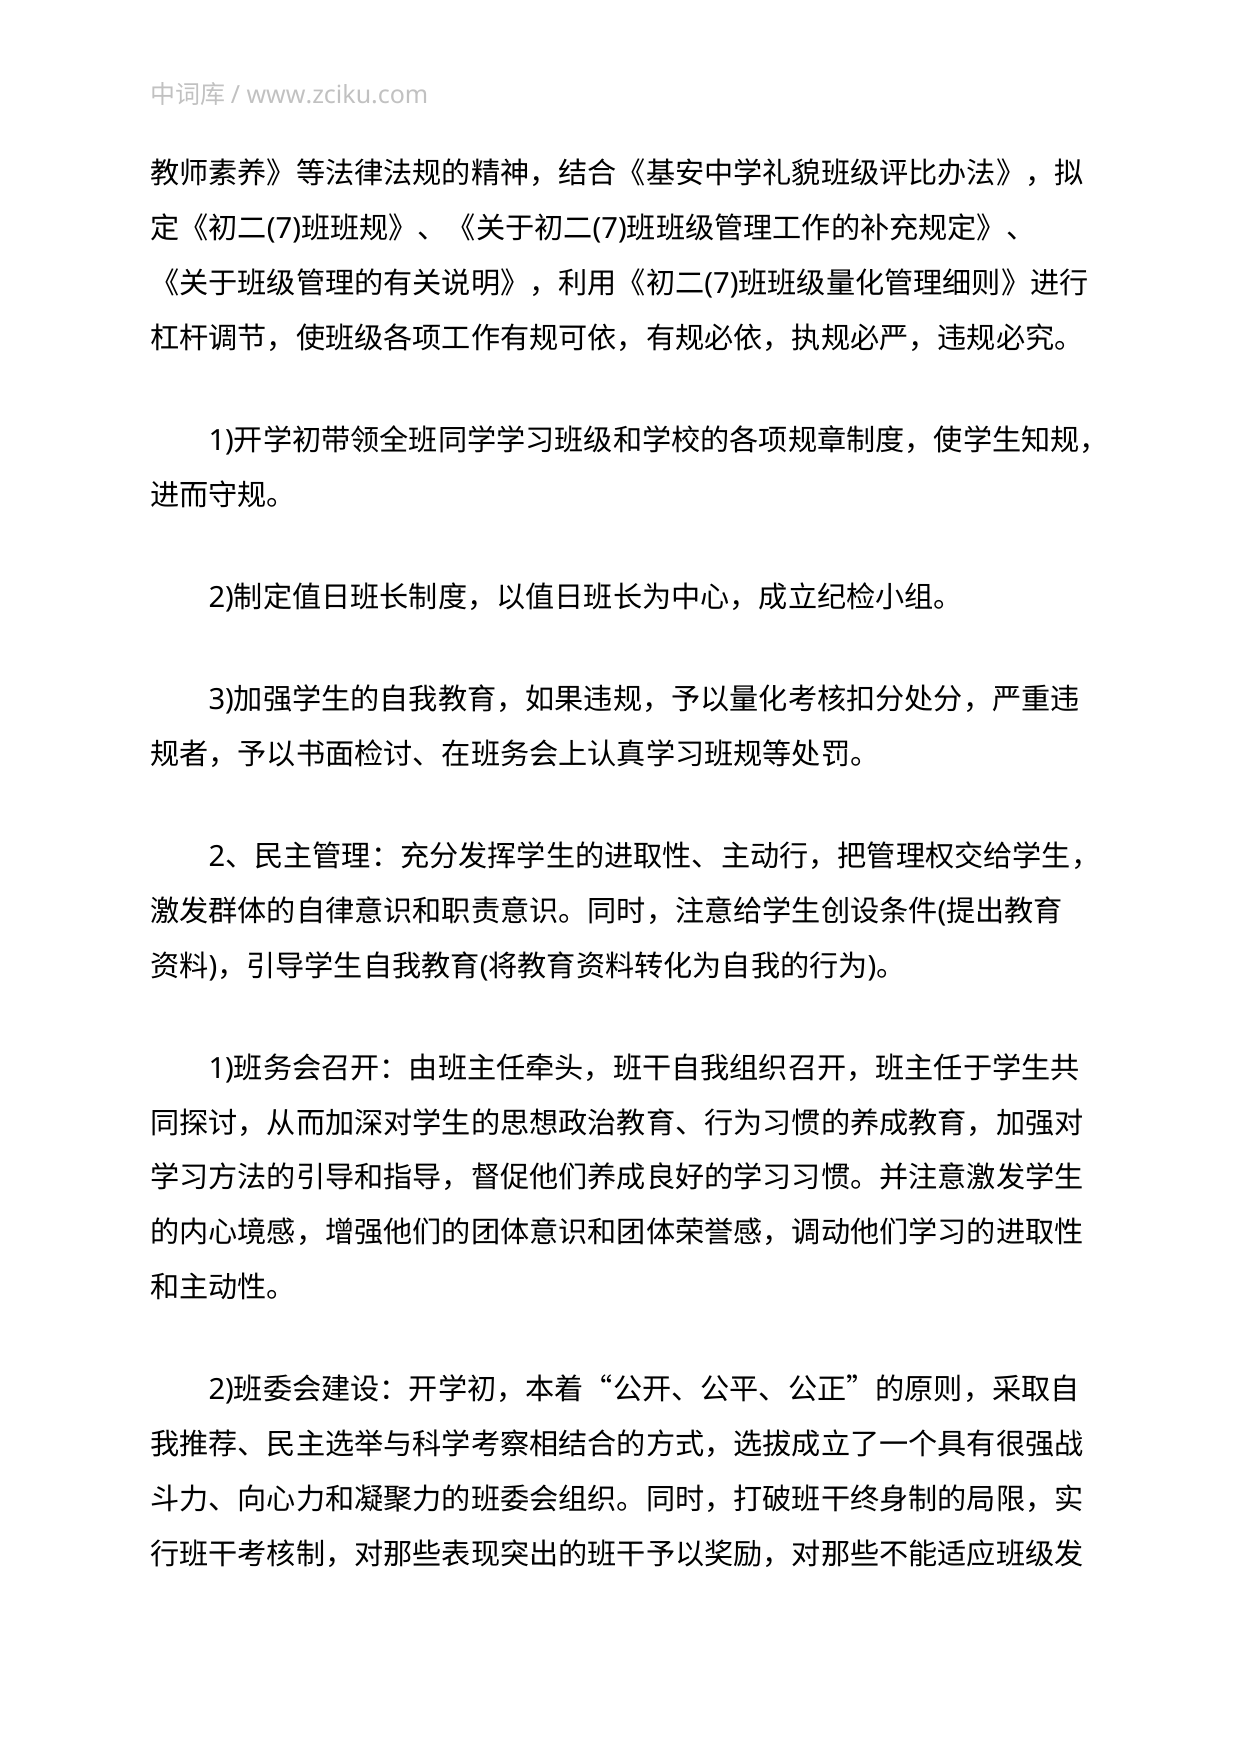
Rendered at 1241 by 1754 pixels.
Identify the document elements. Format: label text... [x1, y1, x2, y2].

text 1)开学初带领全班同学学习班级和学校的各项规章制度，使学生知规，进而守规。 [150, 417, 1090, 514]
text 2、民主管理：充分发挥学生的进取性、主动行，把管理权交给学生，激发群体的自律意识和职责意识。同时，注意给学生创设条件(提出教育资料)，引导学生自我教育(将教育资料转化为自我的行为)。 [150, 832, 1090, 984]
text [150, 1366, 1090, 1573]
text 2)制定值日班长制度，以值日班长为中心，成立纪检小组。 [150, 573, 1090, 616]
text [150, 150, 1090, 357]
text 3)加强学生的自我教育，如果违规，予以量化考核扣分处分，严重违规者，予以书面检讨、在班务会上认真学习班规等处罚。 [150, 675, 1090, 773]
text 1)班务会召开：由班主任牵头，班干自我组织召开，班主任于学生共同探讨，从而加深对学生的思想政治教育、行为习惯的养成教育，加强对学习方法的引导和指导，督促他们养成良好的学习习惯。并注意激发学生的内心境感，增强他们的团体意识和团体荣誉感，调动他们学习的进取性和主动性。 [150, 1044, 1090, 1306]
